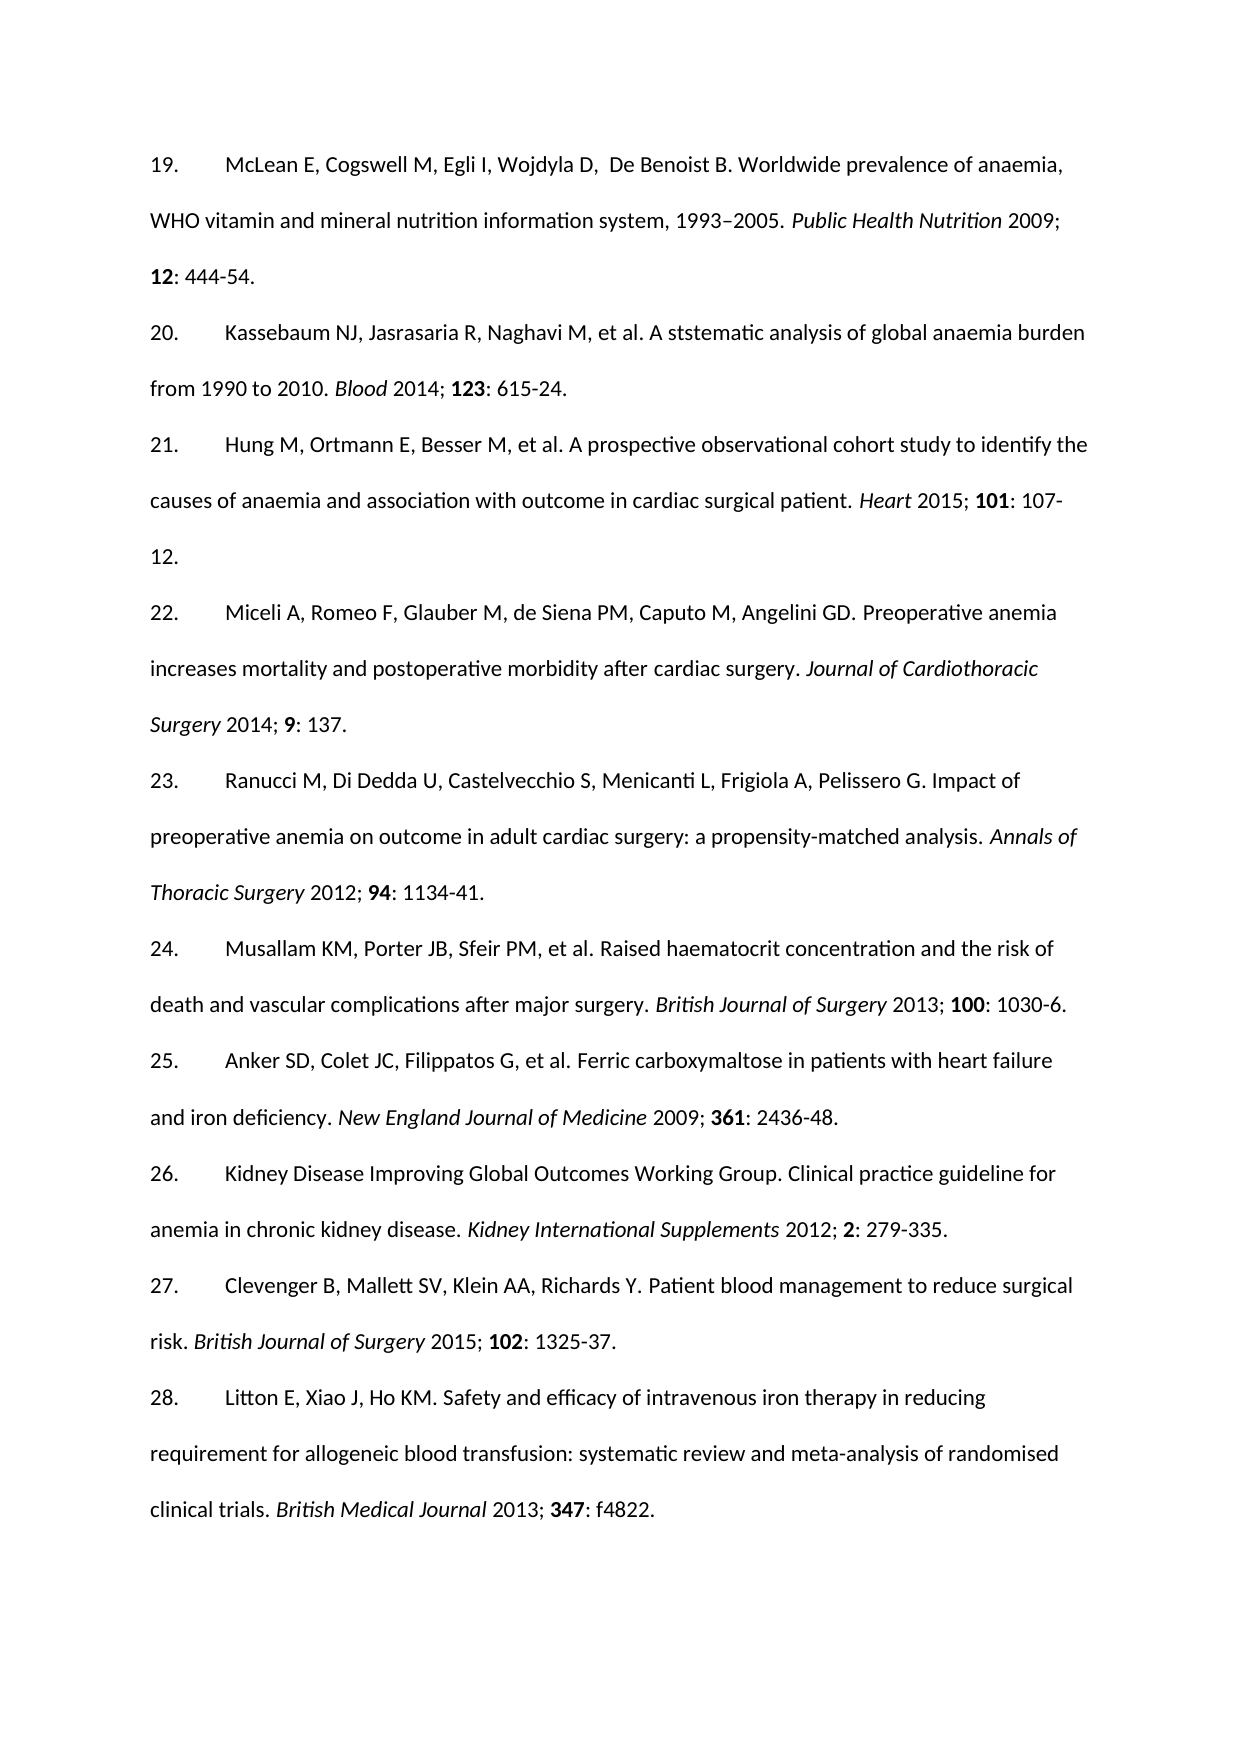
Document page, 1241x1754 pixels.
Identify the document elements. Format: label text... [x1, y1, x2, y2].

text 21. Hung M, Ortmann E, Besser M, et al. A prospective observational cohort study to identify the causes of anaemia and association with outcome in cardiac surgical patient. Heart 2015; 101: 107-12. [150, 430, 1090, 570]
text 22. Miceli A, Romeo F, Glauber M, de Siena PM, Caputo M, Angelini GD. Preoperative anemia increases mortality and postoperative morbidity after cardiac surgery. Journal of Cardiothoracic Surgery 2014; 9: 137. [150, 598, 1090, 738]
text 20. Kassebaum NJ, Jasrasaria R, Naghavi M, et al. A ststematic analysis of global anaemia burden from 1990 to 2010. Blood 2014; 123: 615-24. [150, 318, 1090, 402]
text 19. McLean E, Cogswell M, Egli I, Wojdyla D, De Benoist B. Worldwide prevalence of anaemia, WHO vitamin and mineral nutrition information system, 1993–2005. Public Health Nutrition 2009; 12: 444-54. [150, 150, 1090, 290]
text 26. Kidney Disease Improving Global Outcomes Working Group. Clinical practice guideline for anemia in chronic kidney disease. Kidney International Supplements 2012; 2: 279-335. [150, 1159, 1090, 1243]
text 28. Litton E, Xiao J, Ho KM. Safety and efficacy of intravenous iron therapy in reducing requirement for allogeneic blood transfusion: systematic review and meta-analysis of randomised clinical trials. British Medical Journal 2013; 347: f4822. [150, 1383, 1090, 1523]
text 24. Musallam KM, Porter JB, Sfeir PM, et al. Raised haematocrit concentration and the risk of death and vascular complications after major surgery. British Journal of Surgery 2013; 100: 1030-6. [150, 934, 1090, 1019]
text 25. Anker SD, Colet JC, Filippatos G, et al. Ferric carboxymaltose in patients with heart failure and iron deficiency. New England Journal of Medicine 2009; 361: 2436-48. [150, 1047, 1090, 1131]
text 23. Ranucci M, Di Dedda U, Castelvecchio S, Menicanti L, Frigiola A, Pelissero G. Impact of preoperative anemia on outcome in adult cardiac surgery: a propensity-matched analysis. Annals of Thoracic Surgery 2012; 94: 1134-41. [150, 766, 1090, 907]
text 27. Clevenger B, Mallett SV, Klein AA, Richards Y. Patient blood management to reduce surgical risk. British Journal of Surgery 2015; 102: 1325-37. [150, 1271, 1090, 1355]
